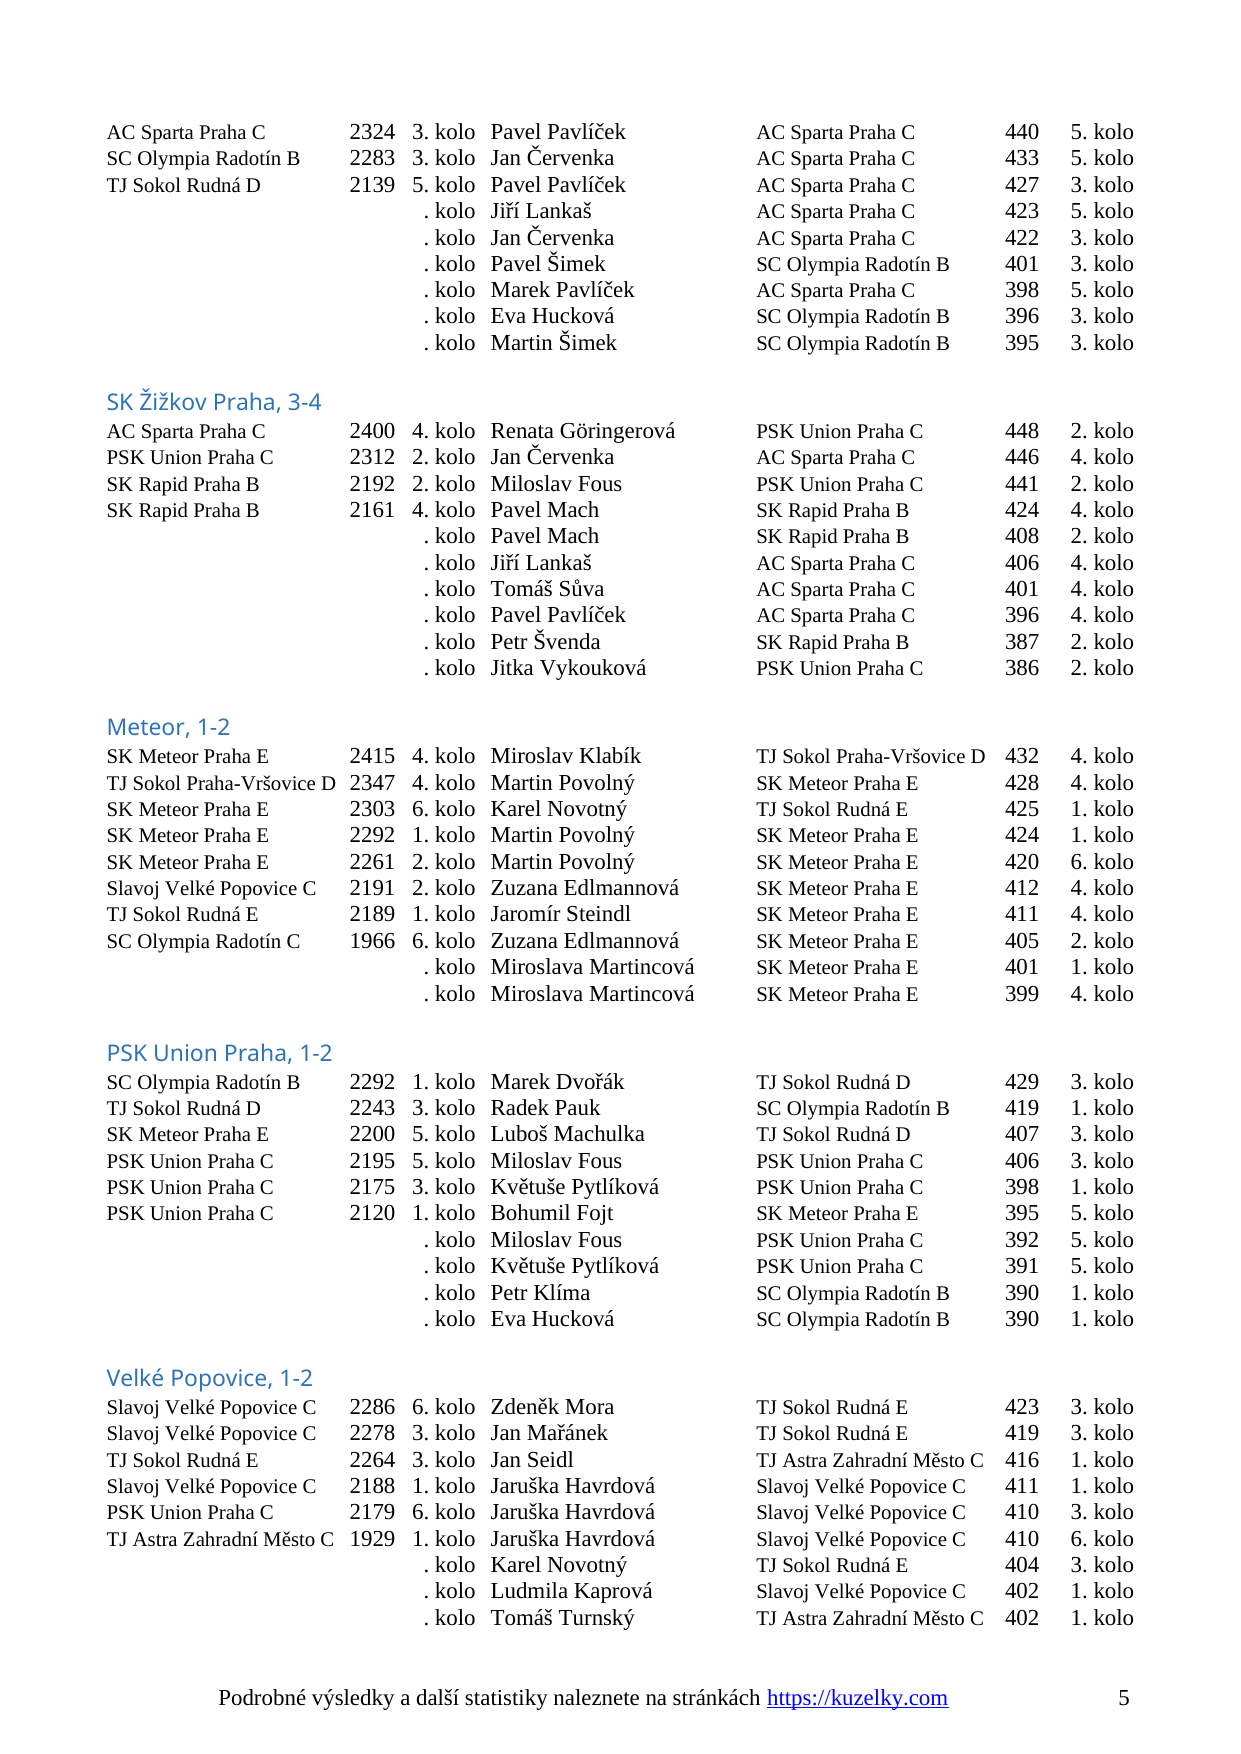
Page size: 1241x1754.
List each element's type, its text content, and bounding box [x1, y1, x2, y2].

text TJ Sokol Praha-Vršovice D 2347 4. kolo Martin Povolný SK Meteor Praha E 428 4. kolo [106, 769, 1134, 795]
text . kolo Miroslava Martincová SK Meteor Praha E 401 1. kolo [106, 953, 1134, 979]
text AC Sparta Praha C 2400 4. kolo Renata Göringerová PSK Union Praha C 448 2. kolo [106, 417, 1134, 443]
text TJ Sokol Rudná D 2243 3. kolo Radek Pauk SC Olympia Radotín B 419 1. kolo [106, 1094, 1134, 1120]
text . kolo Jiří Lankaš AC Sparta Praha C 423 5. kolo [106, 197, 1134, 223]
text . kolo Karel Novotný TJ Sokol Rudná E 404 3. kolo [106, 1551, 1134, 1577]
text . kolo Pavel Šimek SC Olympia Radotín B 401 3. kolo [106, 250, 1134, 276]
subtitle Meteor, 1-2 [106, 711, 1134, 742]
text . kolo Tomáš Turnský TJ Astra Zahradní Město C 402 1. kolo [106, 1604, 1134, 1630]
text . kolo Martin Šimek SC Olympia Radotín B 395 3. kolo [106, 329, 1134, 355]
text . kolo Petr Švenda SK Rapid Praha B 387 2. kolo [106, 628, 1134, 654]
text AC Sparta Praha C 2324 3. kolo Pavel Pavlíček AC Sparta Praha C 440 5. kolo [106, 118, 1134, 144]
text SK Meteor Praha E 2261 2. kolo Martin Povolný SK Meteor Praha E 420 6. kolo [106, 848, 1134, 874]
text SK Meteor Praha E 2200 5. kolo Luboš Machulka TJ Sokol Rudná D 407 3. kolo [106, 1120, 1134, 1147]
text . kolo Květuše Pytlíková PSK Union Praha C 391 5. kolo [106, 1252, 1134, 1278]
text SC Olympia Radotín B 2292 1. kolo Marek Dvořák TJ Sokol Rudná D 429 3. kolo [106, 1068, 1134, 1094]
text PSK Union Praha C 2175 3. kolo Květuše Pytlíková PSK Union Praha C 398 1. kolo [106, 1173, 1134, 1199]
text TJ Sokol Rudná E 2264 3. kolo Jan Seidl TJ Astra Zahradní Město C 416 1. kolo [106, 1446, 1134, 1472]
text TJ Sokol Rudná D 2139 5. kolo Pavel Pavlíček AC Sparta Praha C 427 3. kolo [106, 171, 1134, 197]
text SK Meteor Praha E 2415 4. kolo Miroslav Klabík TJ Sokol Praha-Vršovice D 432 4. kolo [106, 742, 1134, 769]
text . kolo Marek Pavlíček AC Sparta Praha C 398 5. kolo [106, 276, 1134, 303]
text SK Rapid Praha B 2161 4. kolo Pavel Mach SK Rapid Praha B 424 4. kolo [106, 496, 1134, 522]
text PSK Union Praha C 2120 1. kolo Bohumil Fojt SK Meteor Praha E 395 5. kolo [106, 1199, 1134, 1226]
text TJ Sokol Rudná E 2189 1. kolo Jaromír Steindl SK Meteor Praha E 411 4. kolo [106, 901, 1134, 927]
text PSK Union Praha C 2312 2. kolo Jan Červenka AC Sparta Praha C 446 4. kolo [106, 443, 1134, 470]
text PSK Union Praha C 2195 5. kolo Miloslav Fous PSK Union Praha C 406 3. kolo [106, 1147, 1134, 1173]
text . kolo Tomáš Sůva AC Sparta Praha C 401 4. kolo [106, 575, 1134, 602]
text . kolo Eva Hucková SC Olympia Radotín B 396 3. kolo [106, 303, 1134, 329]
text . kolo Pavel Pavlíček AC Sparta Praha C 396 4. kolo [106, 602, 1134, 628]
text . kolo Jiří Lankaš AC Sparta Praha C 406 4. kolo [106, 549, 1134, 575]
text Slavoj Velké Popovice C 2191 2. kolo Zuzana Edlmannová SK Meteor Praha E 412 4. kolo [106, 874, 1134, 901]
text TJ Astra Zahradní Město C 1929 1. kolo Jaruška Havrdová Slavoj Velké Popovice C 410 6. kolo [106, 1525, 1134, 1551]
text . kolo Pavel Mach SK Rapid Praha B 408 2. kolo [106, 522, 1134, 549]
subtitle PSK Union Praha, 1-2 [106, 1036, 1134, 1068]
text . kolo Jan Červenka AC Sparta Praha C 422 3. kolo [106, 223, 1134, 250]
text . kolo Miloslav Fous PSK Union Praha C 392 5. kolo [106, 1226, 1134, 1252]
text PSK Union Praha C 2179 6. kolo Jaruška Havrdová Slavoj Velké Popovice C 410 3. kolo [106, 1498, 1134, 1525]
text . kolo Petr Klíma SC Olympia Radotín B 390 1. kolo [106, 1278, 1134, 1305]
text . kolo Eva Hucková SC Olympia Radotín B 390 1. kolo [106, 1305, 1134, 1331]
text . kolo Jitka Vykouková PSK Union Praha C 386 2. kolo [106, 654, 1134, 681]
subtitle Velké Popovice, 1-2 [106, 1362, 1134, 1393]
text SC Olympia Radotín C 1966 6. kolo Zuzana Edlmannová SK Meteor Praha E 405 2. kolo [106, 927, 1134, 953]
text Slavoj Velké Popovice C 2278 3. kolo Jan Mařánek TJ Sokol Rudná E 419 3. kolo [106, 1419, 1134, 1446]
text . kolo Miroslava Martincová SK Meteor Praha E 399 4. kolo [106, 979, 1134, 1006]
text SK Rapid Praha B 2192 2. kolo Miloslav Fous PSK Union Praha C 441 2. kolo [106, 470, 1134, 496]
text Slavoj Velké Popovice C 2286 6. kolo Zdeněk Mora TJ Sokol Rudná E 423 3. kolo [106, 1393, 1134, 1419]
subtitle SK Žižkov Praha, 3-4 [106, 386, 1134, 417]
text SK Meteor Praha E 2292 1. kolo Martin Povolný SK Meteor Praha E 424 1. kolo [106, 821, 1134, 848]
text Slavoj Velké Popovice C 2188 1. kolo Jaruška Havrdová Slavoj Velké Popovice C 411 1. kolo [106, 1472, 1134, 1498]
text SC Olympia Radotín B 2283 3. kolo Jan Červenka AC Sparta Praha C 433 5. kolo [106, 144, 1134, 171]
text . kolo Ludmila Kaprová Slavoj Velké Popovice C 402 1. kolo [106, 1577, 1134, 1604]
text SK Meteor Praha E 2303 6. kolo Karel Novotný TJ Sokol Rudná E 425 1. kolo [106, 795, 1134, 821]
